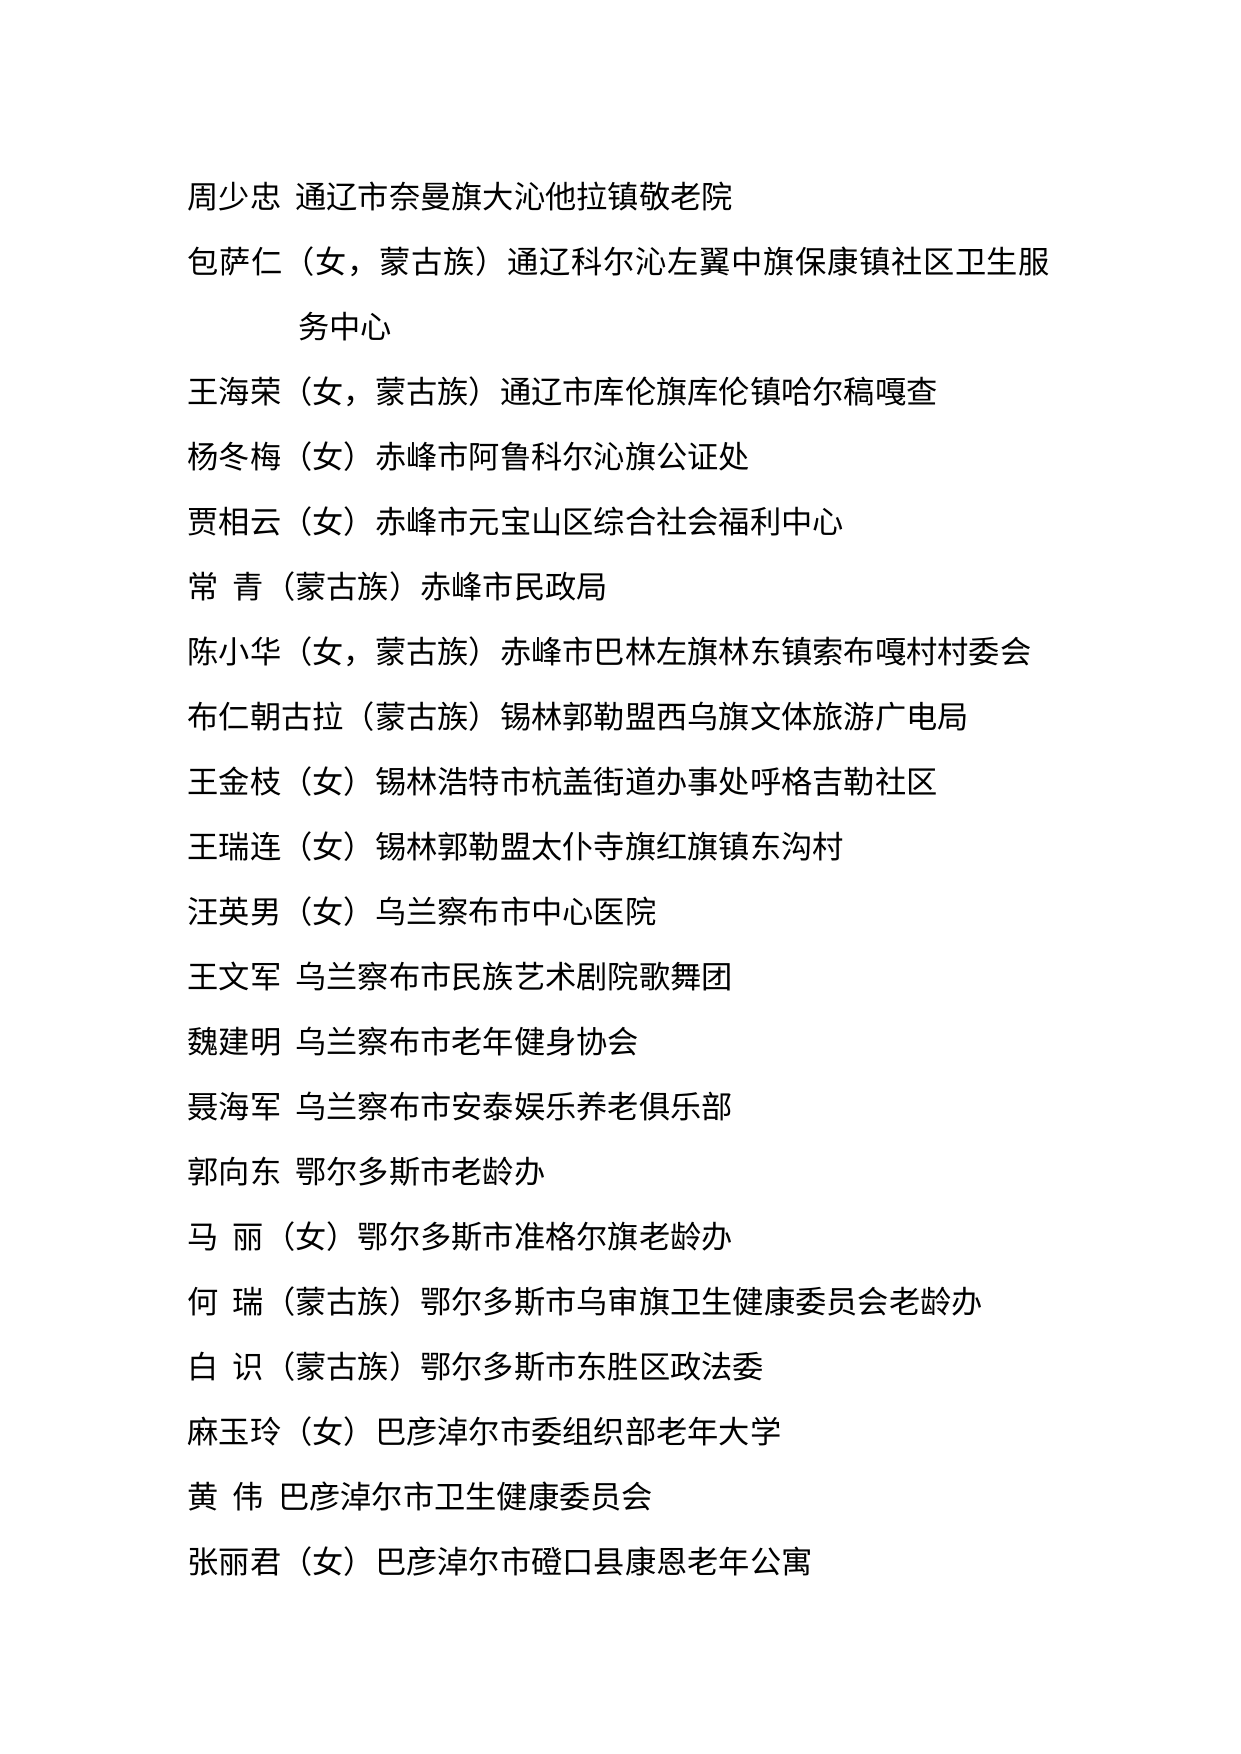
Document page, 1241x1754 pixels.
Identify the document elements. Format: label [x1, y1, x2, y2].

table_cell [176, 162, 1064, 1592]
